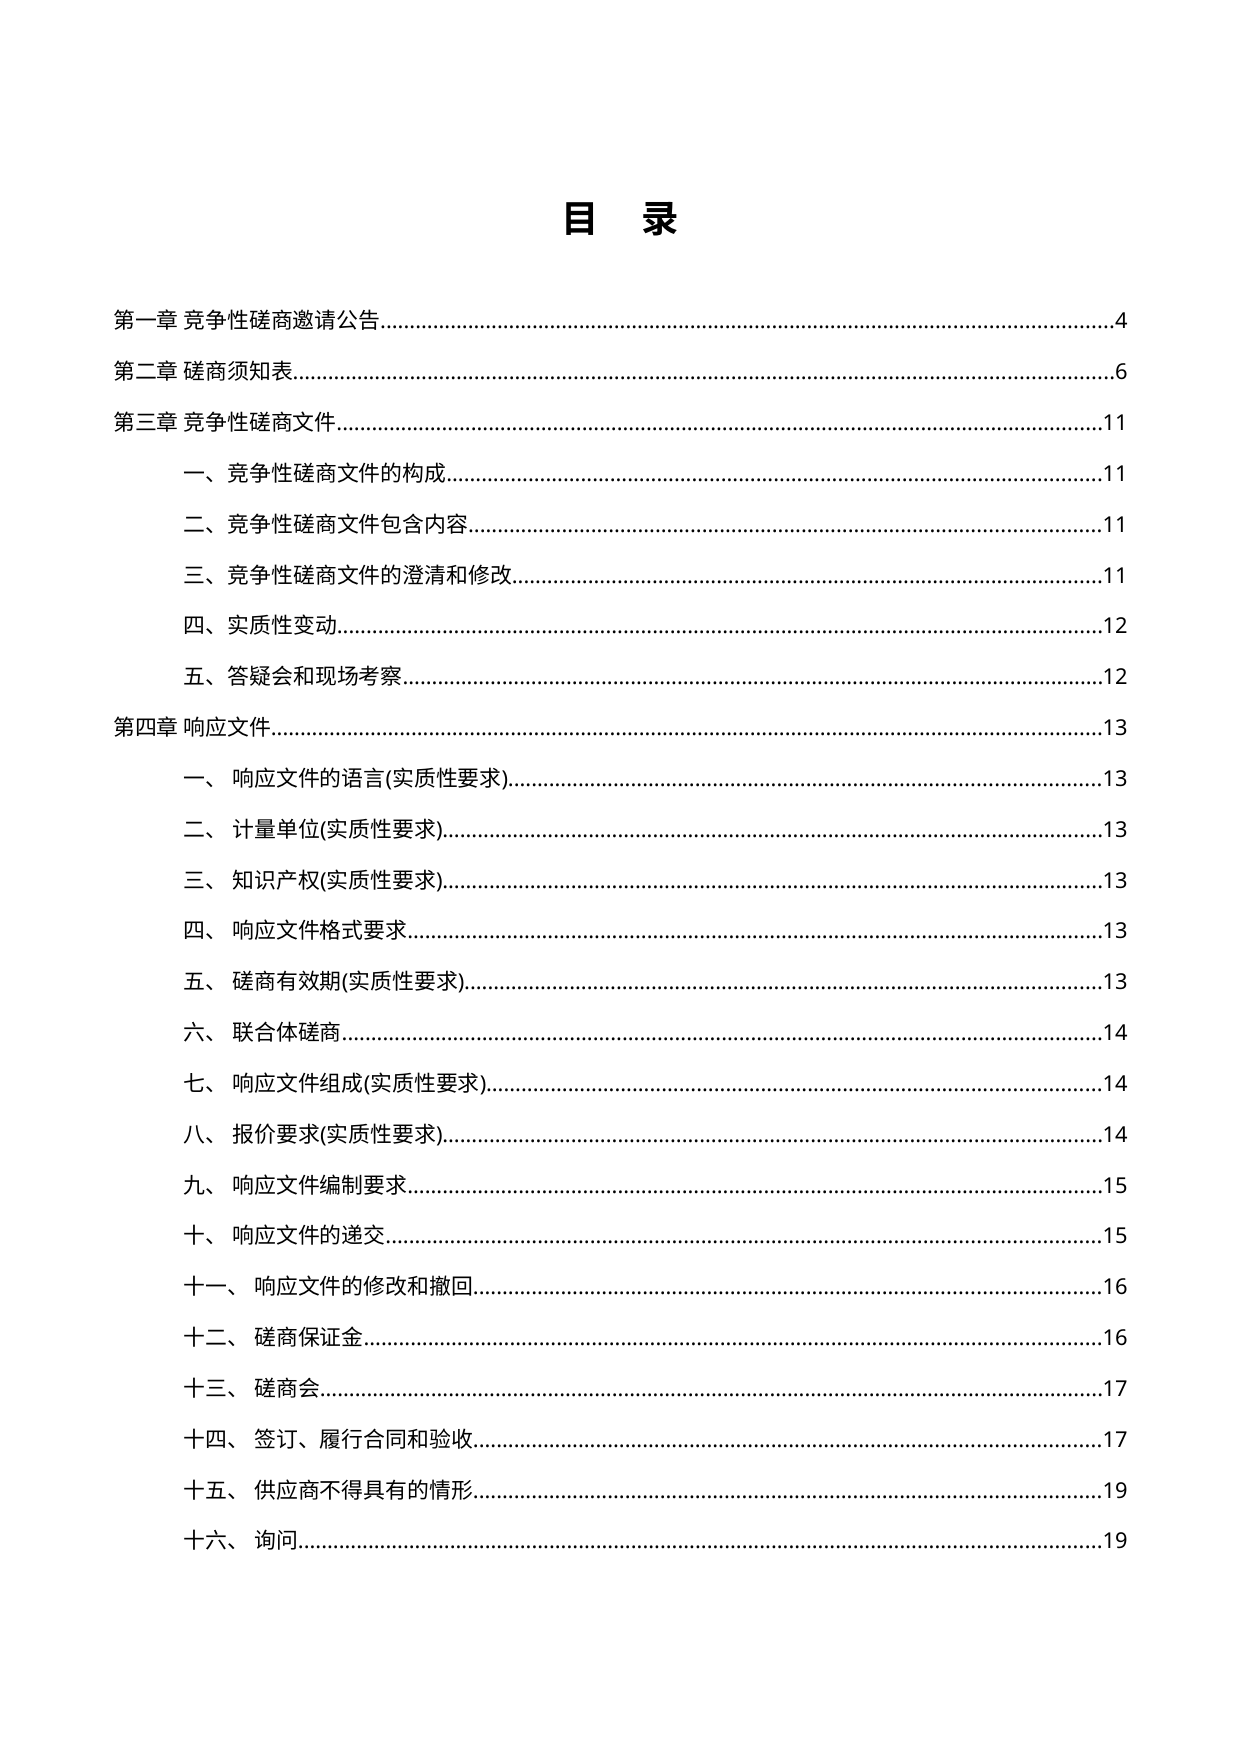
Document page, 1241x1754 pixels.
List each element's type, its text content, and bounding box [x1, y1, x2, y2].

text 八、 报价要求(实质性要求) 14 [184, 1107, 1127, 1158]
text 四、 响应文件格式要求 13 [184, 904, 1127, 955]
text 目 录 [113, 165, 1127, 267]
text 第三章 竞争性磋商文件 11 [113, 396, 1127, 447]
text 五、答疑会和现场考察 12 [184, 650, 1127, 701]
text 三、竞争性磋商文件的澄清和修改 11 [184, 548, 1127, 599]
text 一、竞争性磋商文件的构成 11 [184, 447, 1127, 497]
text 六、 联合体磋商 14 [184, 1006, 1127, 1057]
text 十一、 响应文件的修改和撤回 16 [184, 1260, 1127, 1311]
text 七、 响应文件组成(实质性要求) 14 [184, 1057, 1127, 1107]
text 九、 响应文件编制要求 15 [184, 1158, 1127, 1209]
text 五、 磋商有效期(实质性要求) 13 [184, 955, 1127, 1006]
text 一、 响应文件的语言(实质性要求) 13 [184, 752, 1127, 802]
text 十六、 询问 19 [184, 1514, 1127, 1565]
text 十五、 供应商不得具有的情形 19 [184, 1463, 1127, 1514]
text 二、竞争性磋商文件包含内容 11 [184, 497, 1127, 548]
text 第一章 竞争性磋商邀请公告 4 [113, 294, 1127, 345]
text 三、 知识产权(实质性要求) 13 [184, 853, 1127, 904]
text 第四章 响应文件 13 [113, 701, 1127, 752]
text 十、 响应文件的递交 15 [184, 1209, 1127, 1260]
text 第二章 磋商须知表 6 [113, 345, 1127, 396]
text 十四、 签订、履行合同和验收 17 [184, 1412, 1127, 1463]
text 十三、 磋商会 17 [184, 1362, 1127, 1412]
text 十二、 磋商保证金 16 [184, 1311, 1127, 1362]
text 二、 计量单位(实质性要求) 13 [184, 802, 1127, 853]
text 四、实质性变动 12 [184, 599, 1127, 650]
